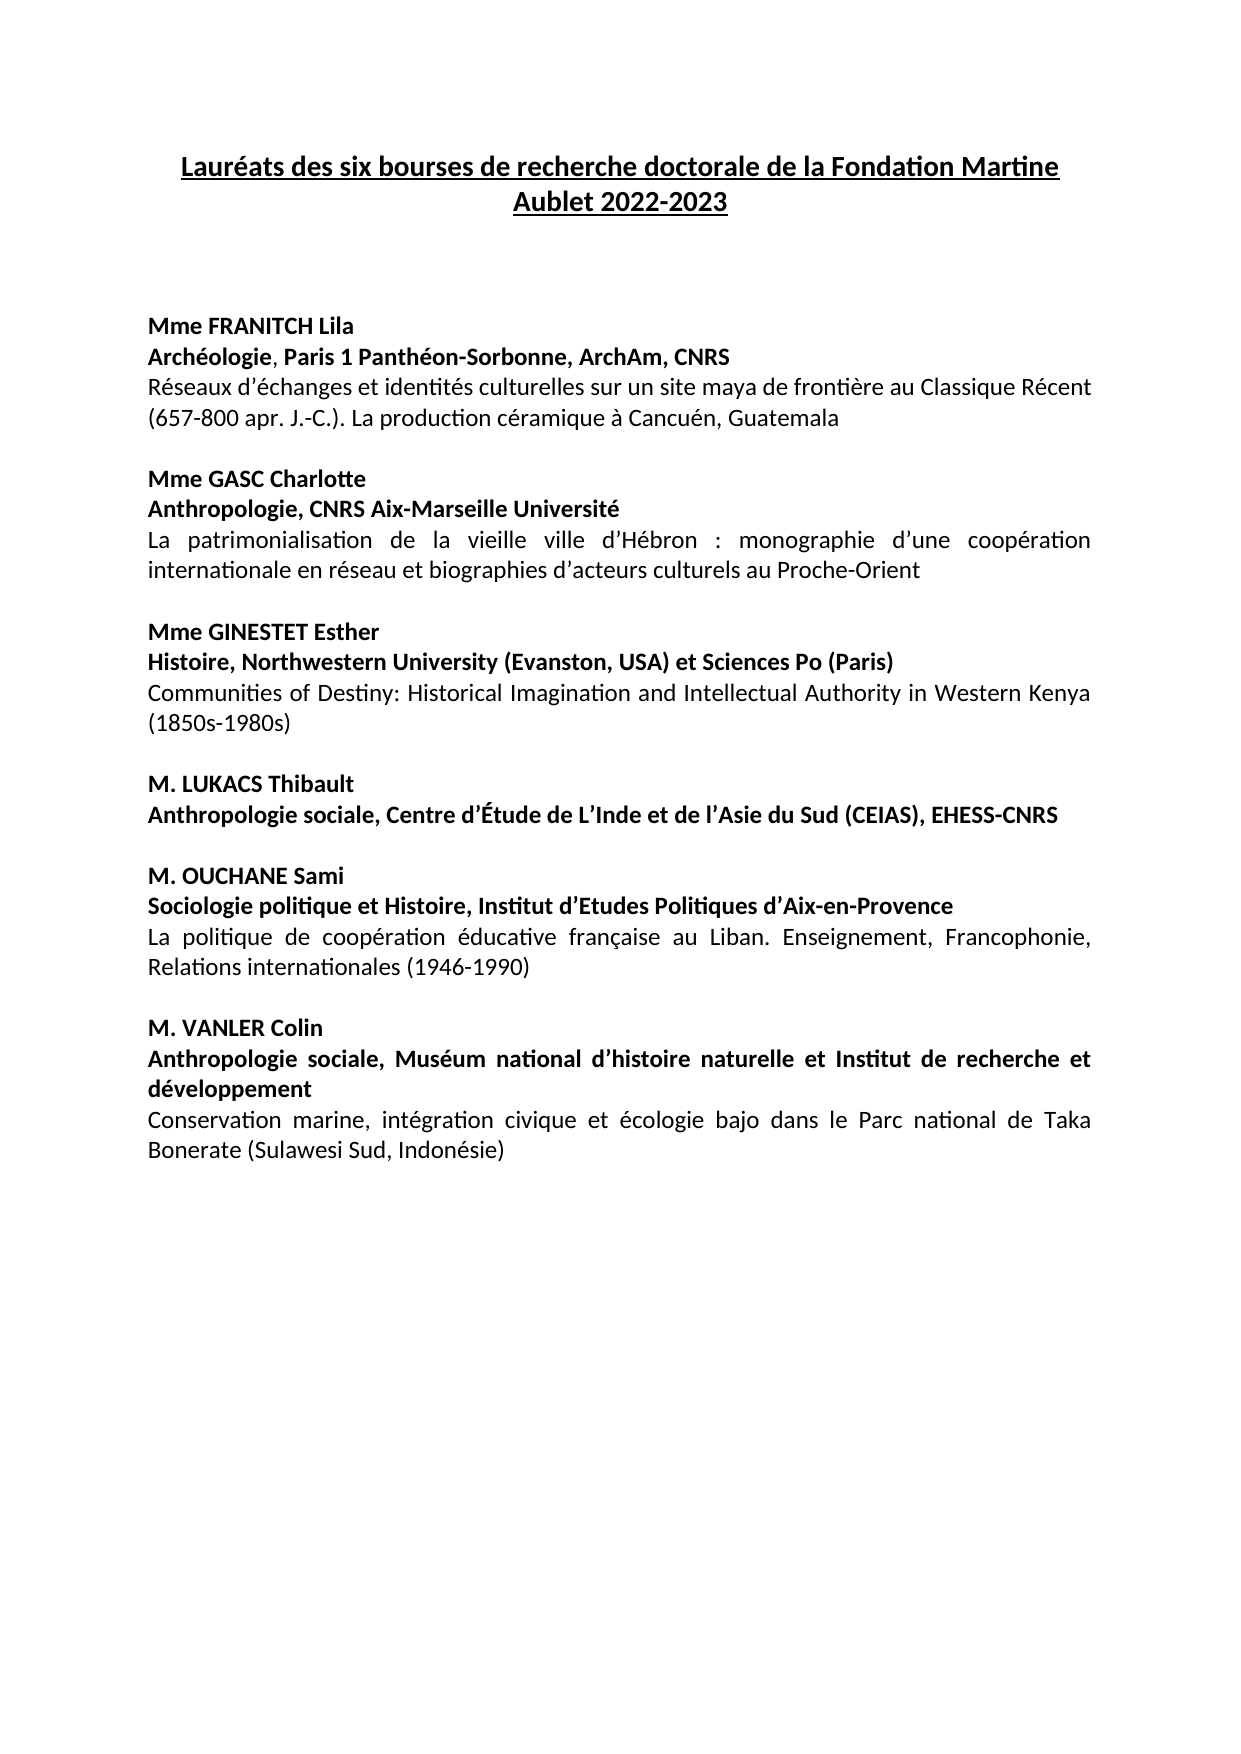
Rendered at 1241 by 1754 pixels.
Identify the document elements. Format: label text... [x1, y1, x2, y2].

text Communities of Destiny: Historical Imagination and Intellectual Authority in Western Kenya (1850s-1980s) [148, 677, 1093, 738]
text Réseaux d’échanges et identités culturelles sur un site maya de frontière au Classique Récent (657-800 apr. J.-C.). La production céramique à Cancuén, Guatemala [148, 371, 1093, 432]
text Anthropologie sociale, Centre d’Étude de L’Inde et de l’Asie du Sud (CEIAS), EHESS-CNRS [148, 799, 1093, 829]
text M. LUKACS Thibault [148, 768, 1093, 799]
text Anthropologie sociale, Muséum national d’histoire naturelle et Institut de recherche et développement [148, 1043, 1093, 1104]
text Archéologie, Paris 1 Panthéon-Sorbonne, ArchAm, CNRS [148, 341, 1093, 371]
text Sociologie politique et Histoire, Institut d’Etudes Politiques d’Aix-en-Provence [148, 890, 1093, 921]
text La politique de coopération éducative française au Liban. Enseignement, Francophonie, Relations internationales (1946-1990) [148, 921, 1093, 982]
text Lauréats des six bourses de recherche doctorale de la Fondation Martine Aublet 2022-2023 [148, 148, 1093, 219]
text Histoire, Northwestern University (Evanston, USA) et Sciences Po (Paris) [148, 646, 1093, 677]
text Mme GINESTET Esther [148, 616, 1093, 646]
text Mme GASC Charlotte [148, 463, 1093, 493]
text M. OUCHANE Sami [148, 860, 1093, 890]
text La patrimonialisation de la vieille ville d’Hébron : monographie d’une coopération internationale en réseau et biographies d’acteurs culturels au Proche-Orient [148, 524, 1093, 585]
text Mme FRANITCH Lila [148, 310, 1093, 341]
text Conservation marine, intégration civique et écologie bajo dans le Parc national de Taka Bonerate (Sulawesi Sud, Indonésie) [148, 1104, 1093, 1165]
text M. VANLER Colin [148, 1012, 1093, 1043]
text Anthropologie, CNRS Aix-Marseille Université [148, 493, 1093, 524]
